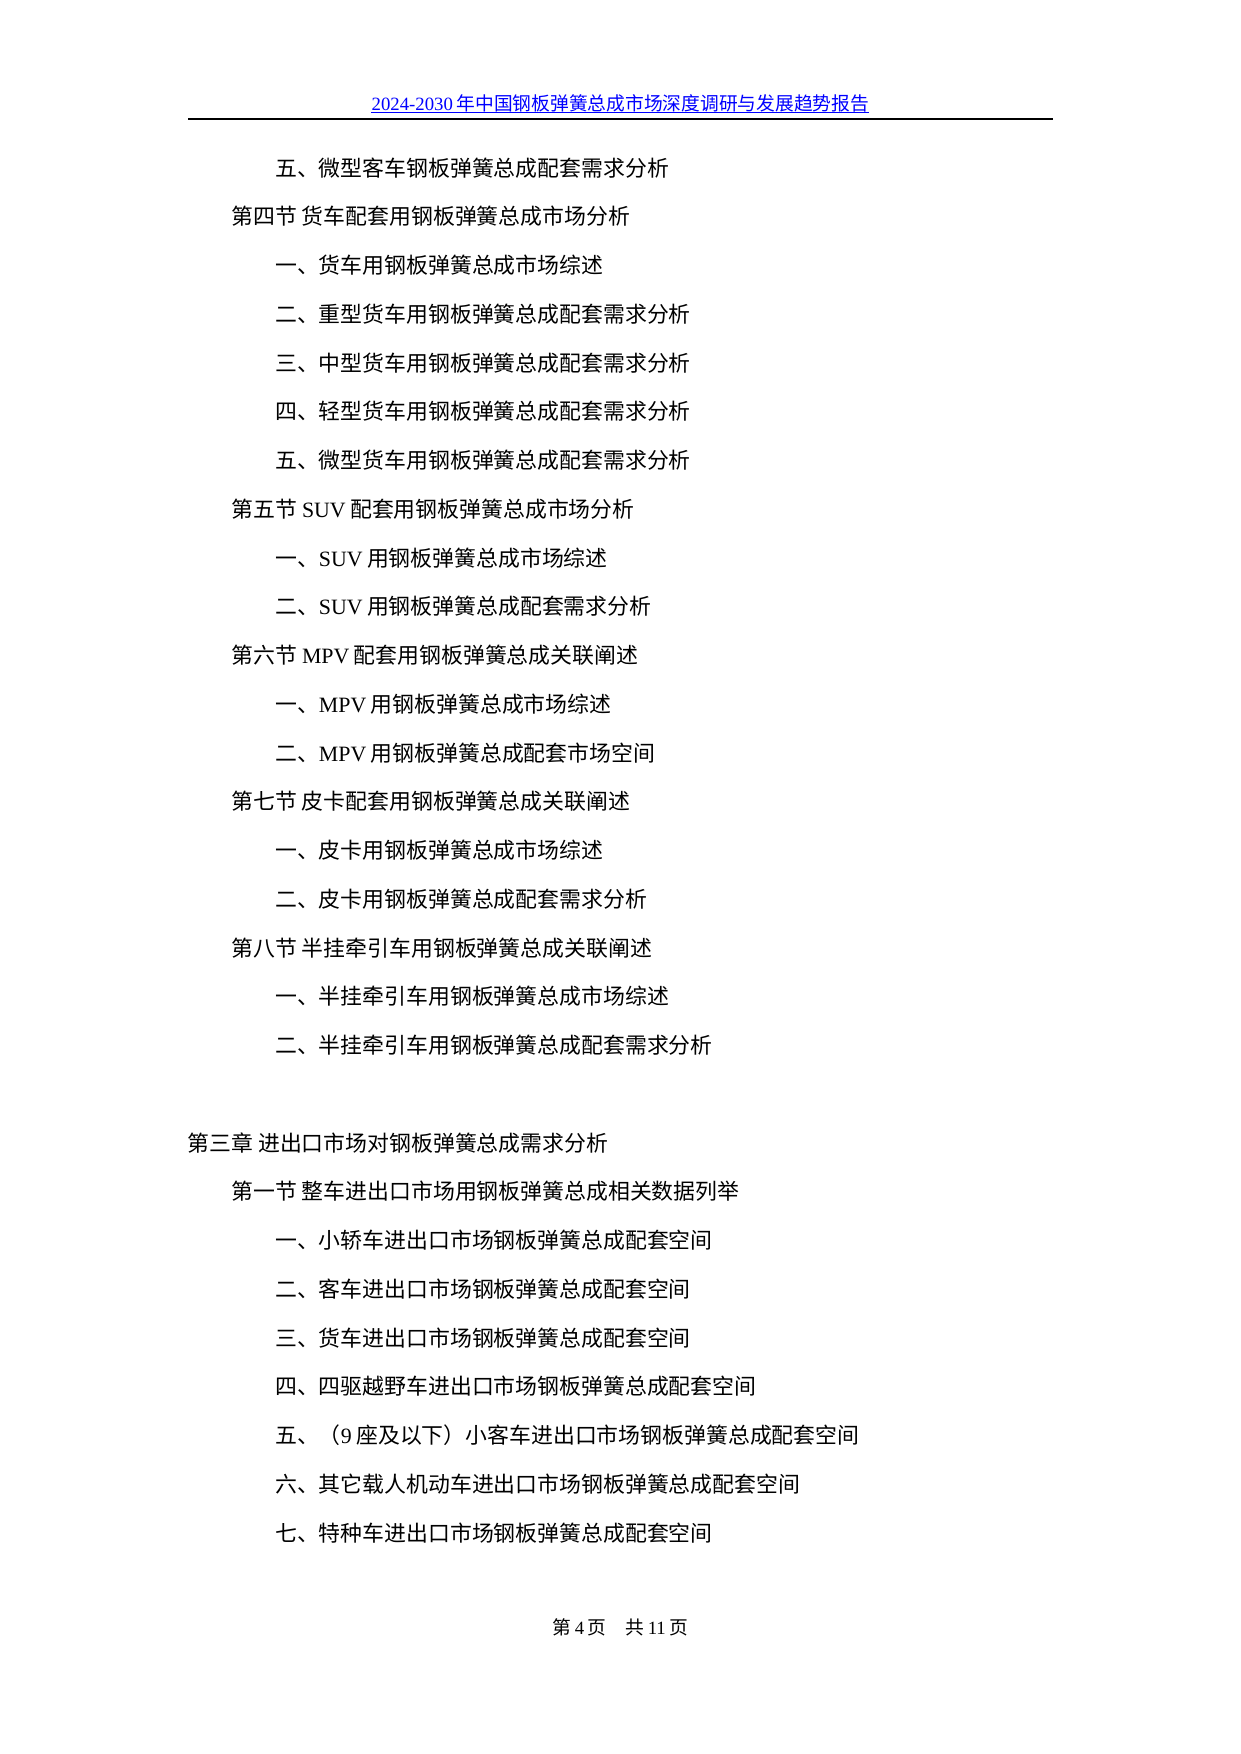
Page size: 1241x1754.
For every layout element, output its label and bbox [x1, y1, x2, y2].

text [187, 150, 1053, 1548]
